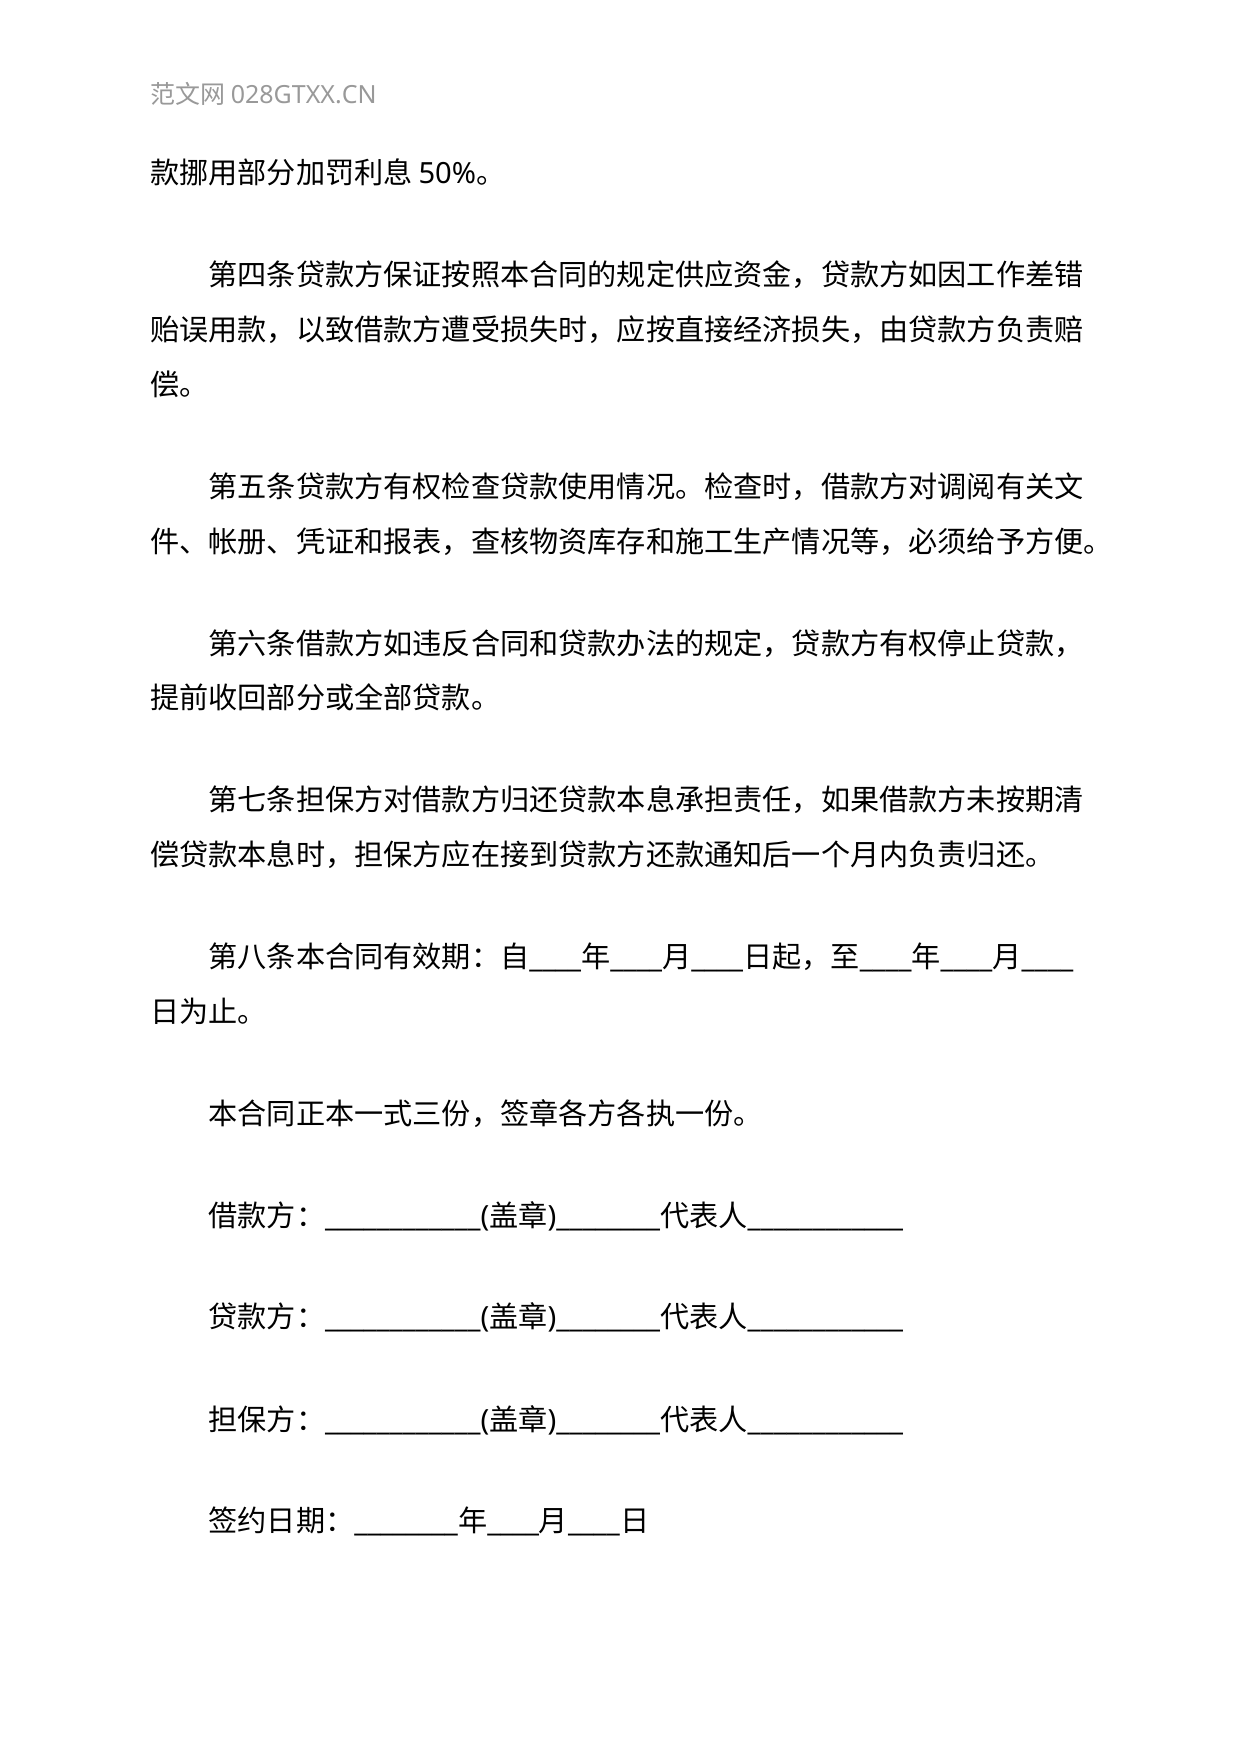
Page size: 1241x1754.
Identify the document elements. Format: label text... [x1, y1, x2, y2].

text 贷款方：____________(盖章)________代表人____________ [150, 1294, 1090, 1336]
text 第五条贷款方有权检查贷款使用情况。检查时，借款方对调阅有关文件、帐册、凭证和报表，查核物资库存和施工生产情况等，必须给予方便。 [150, 463, 1090, 561]
text 签约日期：________年____月____日 [150, 1498, 1090, 1540]
text 借款方：____________(盖章)________代表人____________ [150, 1192, 1090, 1234]
text 第六条借款方如违反合同和贷款办法的规定，贷款方有权停止贷款，提前收回部分或全部贷款。 [150, 620, 1090, 717]
text 本合同正本一式三份，签章各方各执一份。 [150, 1090, 1090, 1133]
text 第四条贷款方保证按照本合同的规定供应资金，贷款方如因工作差错贻误用款，以致借款方遭受损失时，应按直接经济损失，由贷款方负责赔偿。 [150, 252, 1090, 404]
text 第七条担保方对借款方归还贷款本息承担责任，如果借款方未按期清偿贷款本息时，担保方应在接到贷款方还款通知后一个月内负责归还。 [150, 777, 1090, 874]
text 担保方：____________(盖章)________代表人____________ [150, 1396, 1090, 1438]
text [150, 150, 1090, 192]
text 第八条本合同有效期：自____年____月____日起，至____年____月____日为止。 [150, 933, 1090, 1031]
